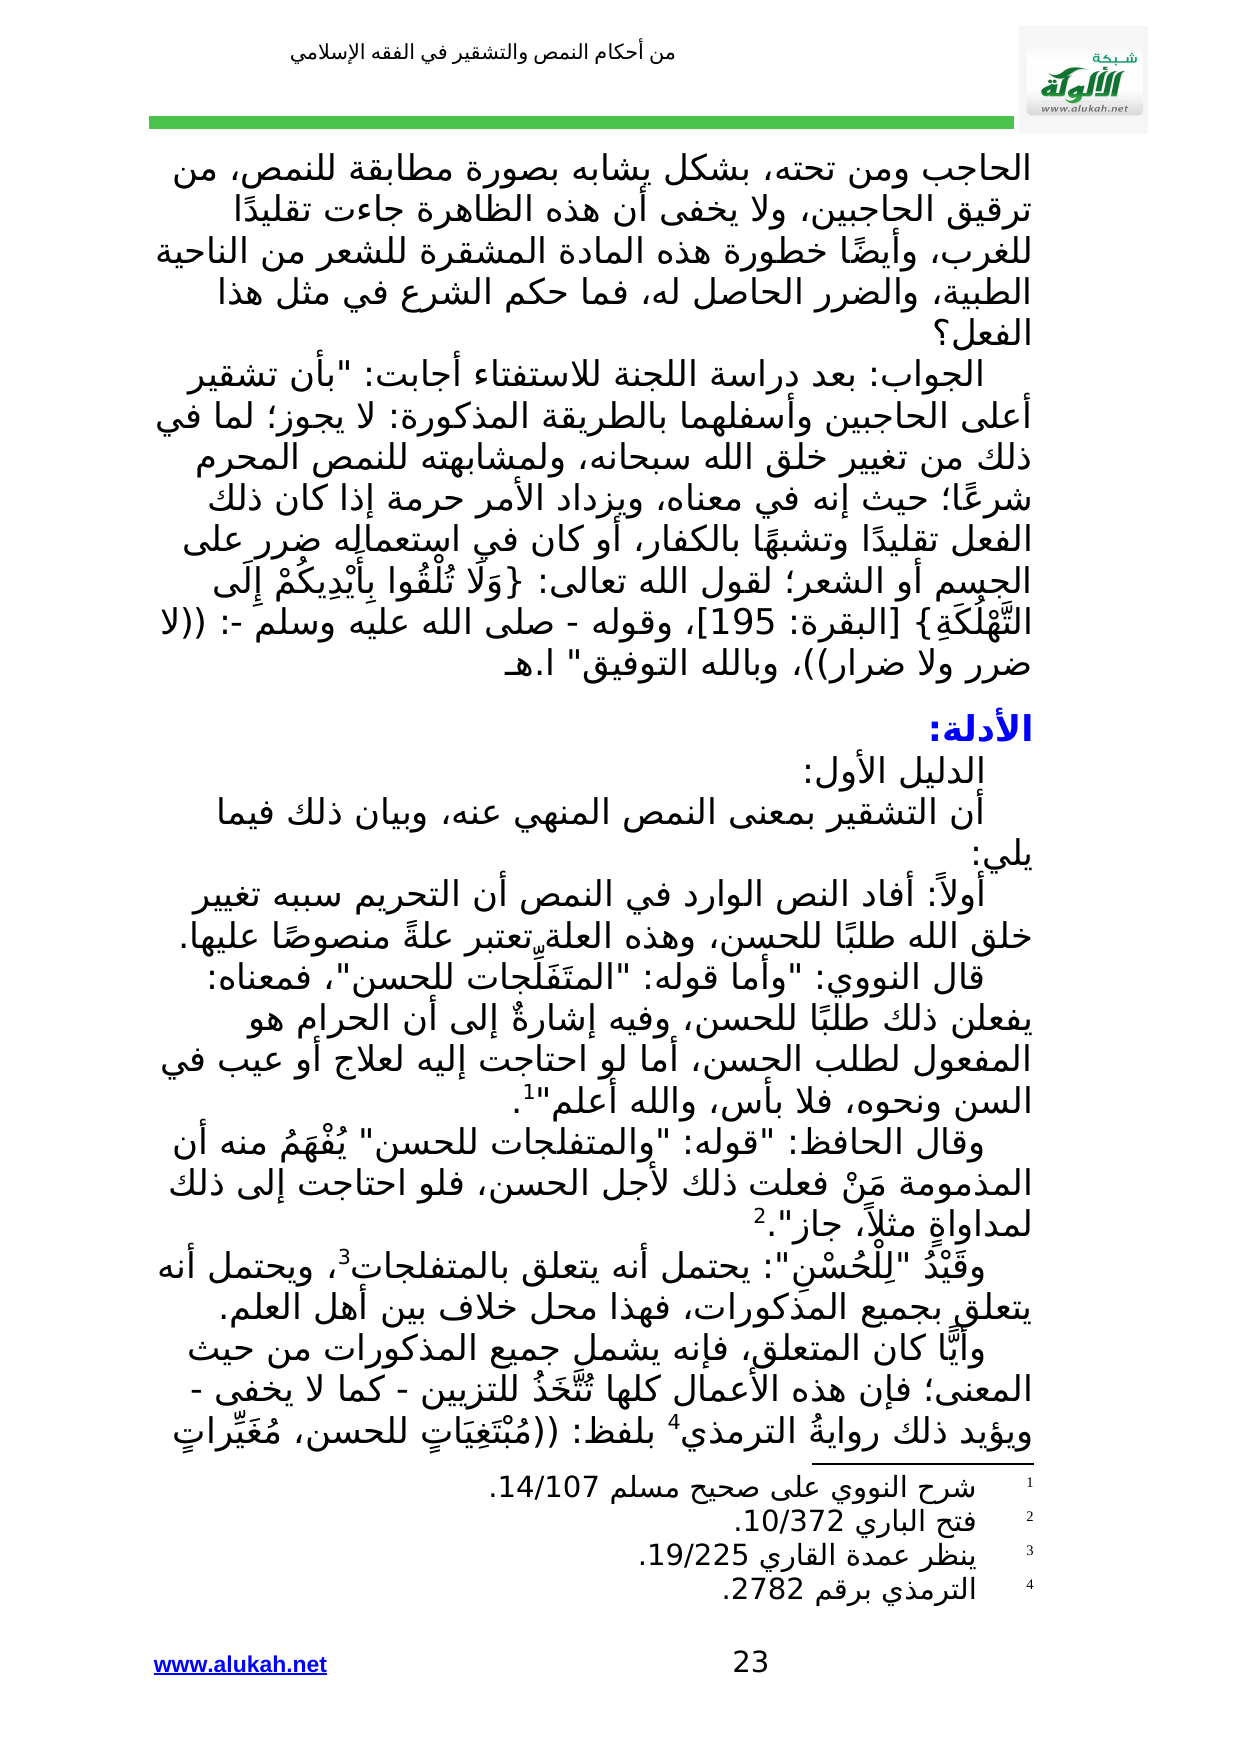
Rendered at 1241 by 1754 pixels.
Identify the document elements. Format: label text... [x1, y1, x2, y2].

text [148, 148, 1033, 354]
subtitle الأدلة: [148, 709, 1033, 750]
text أن التشقير بمعنى النمص المنهي عنه، وبيان ذلك فيما يلي: [148, 791, 1033, 874]
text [148, 1328, 1033, 1451]
text الجواب: بعد دراسة اللجنة للاستفتاء أجابت: "بأن تشقير أعلى الحاجبين وأسفلهما بالطريقة المذكورة: لا يجوز؛ لما في ذلك من تغيير خلق الله سبحانه، ولمشابهته للنمص المحرم شرعًا؛ حيث إنه في معناه، ويزداد الأمر حرمة إذا كان ذلك الفعل تقليدًا وتشبهًا بالكفار، أو كان في استعماله ضرر على الجسم أو الشعر؛ لقول الله تعالى: {وَلَا تُلْقُوا بِأَيْدِيكُمْ إِلَى التَّهْلُكَةِ} [البقرة: 195]، وقوله - صلى الله عليه وسلم -: ((لا ضرر ولا ضرار))، وبالله التوفيق" ا.هـ [148, 354, 1033, 684]
text الدليل الأول: [148, 750, 1033, 791]
text وقال الحافظ: "قوله: "والمتفلجات للحسن" يُفْهَمُ منه أن المذمومة مَنْ فعلت ذلك لأجل الحسن، فلو احتاجت إلى ذلك لمداواةٍ مثلاً، جاز". [148, 1121, 1033, 1245]
text قال النووي: "وأما قوله: "المتَفَلِّجات للحسن"، فمعناه: يفعلن ذلك طلبًا للحسن، وفيه إشارةٌ إلى أن الحرام هو المفعول لطلب الحسن، أما لو احتاجت إليه لعلاج أو عيب في السن ونحوه، فلا بأس، والله أعلم". [148, 956, 1033, 1121]
text أولاً: أفاد النص الوارد في النمص أن التحريم سببه تغيير خلق الله طلبًا للحسن، وهذه العلة تعتبر علةً منصوصًا عليها. [148, 874, 1033, 956]
text وقَيْدُ "لِلْحُسْنِ": يحتمل أنه يتعلق بالمتفلجات، ويحتمل أنه يتعلق بجميع المذكورات، فهذا محل خلاف بين أهل العلم. [148, 1245, 1033, 1328]
